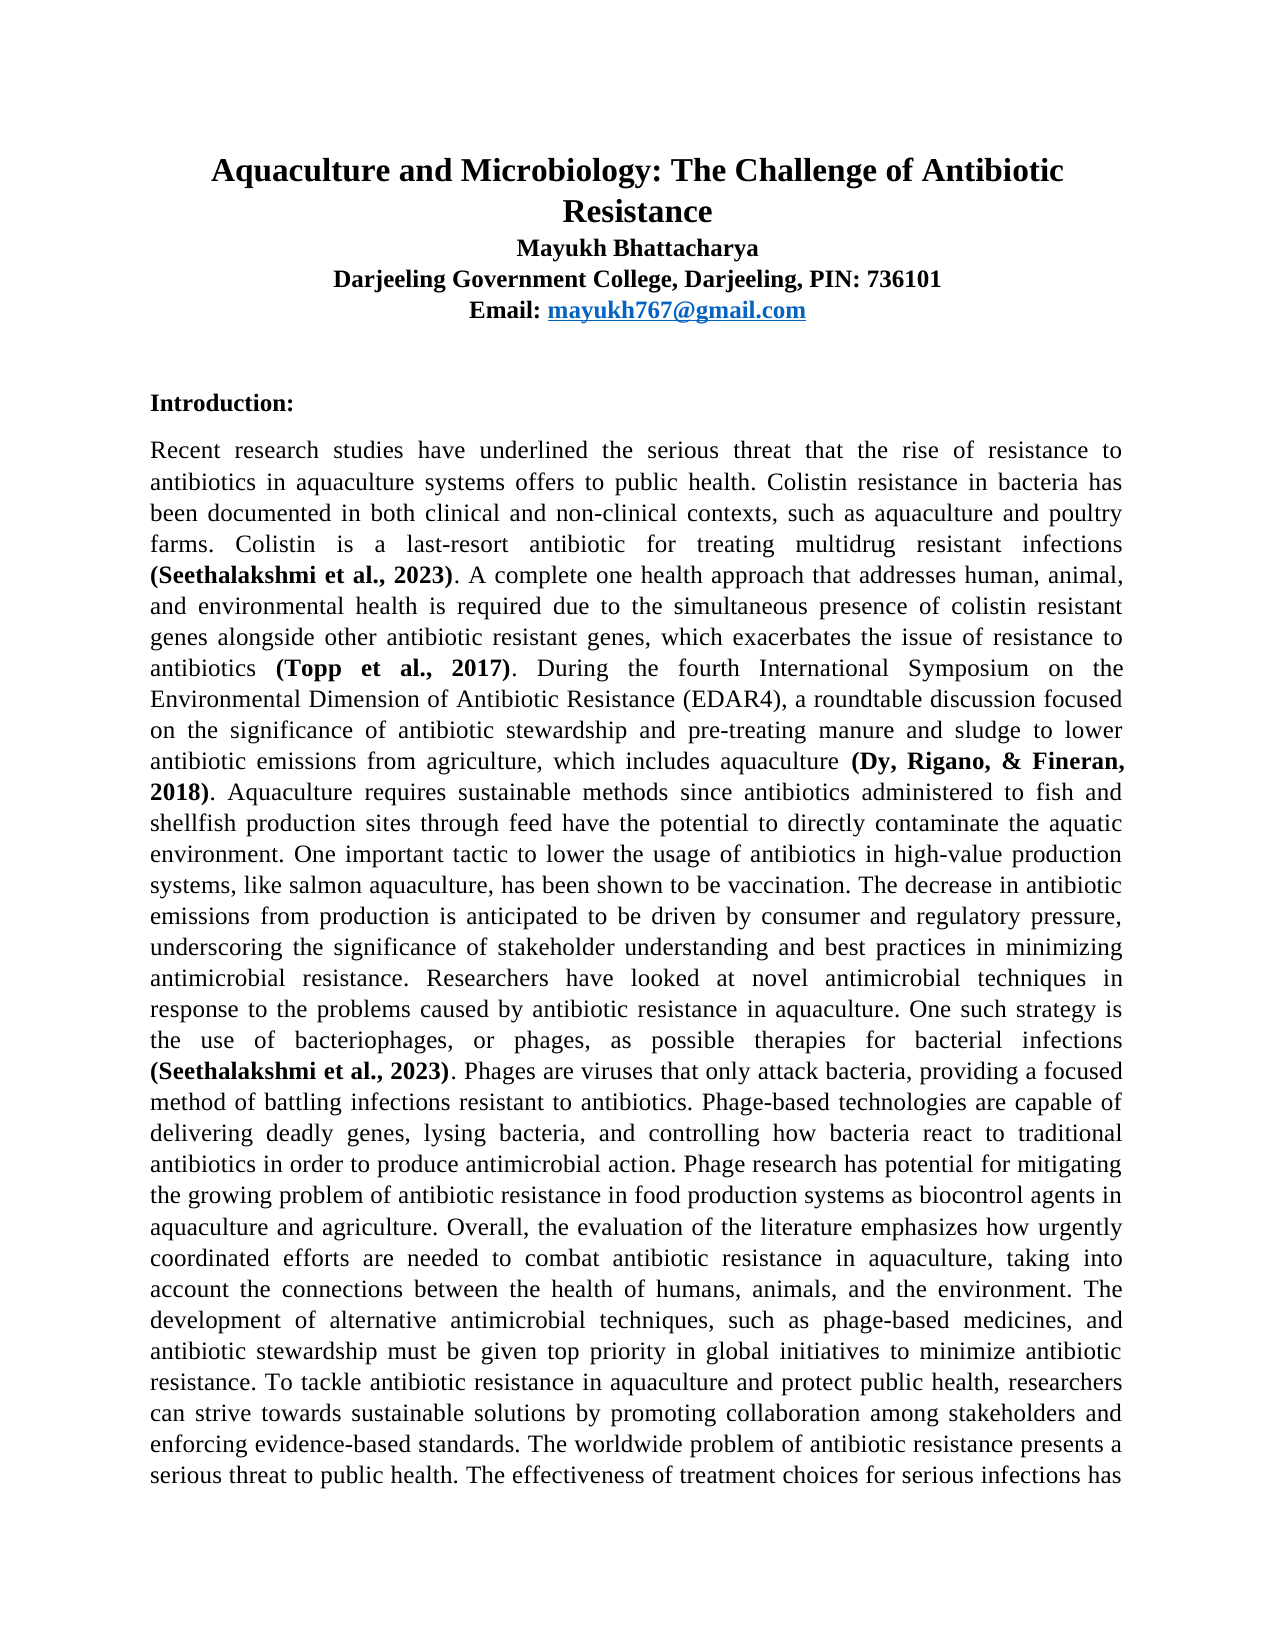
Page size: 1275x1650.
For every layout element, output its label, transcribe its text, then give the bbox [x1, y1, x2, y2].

text Introduction: [150, 388, 1125, 417]
text Mayukh Bhattacharya [150, 233, 1125, 261]
text Email: mayukh767@gmail.com [150, 295, 1125, 323]
text Aquaculture and Microbiology: The Challenge of Antibiotic Resistance [150, 150, 1125, 230]
text Darjeeling Government College, Darjeeling, PIN: 736101 [150, 264, 1125, 292]
